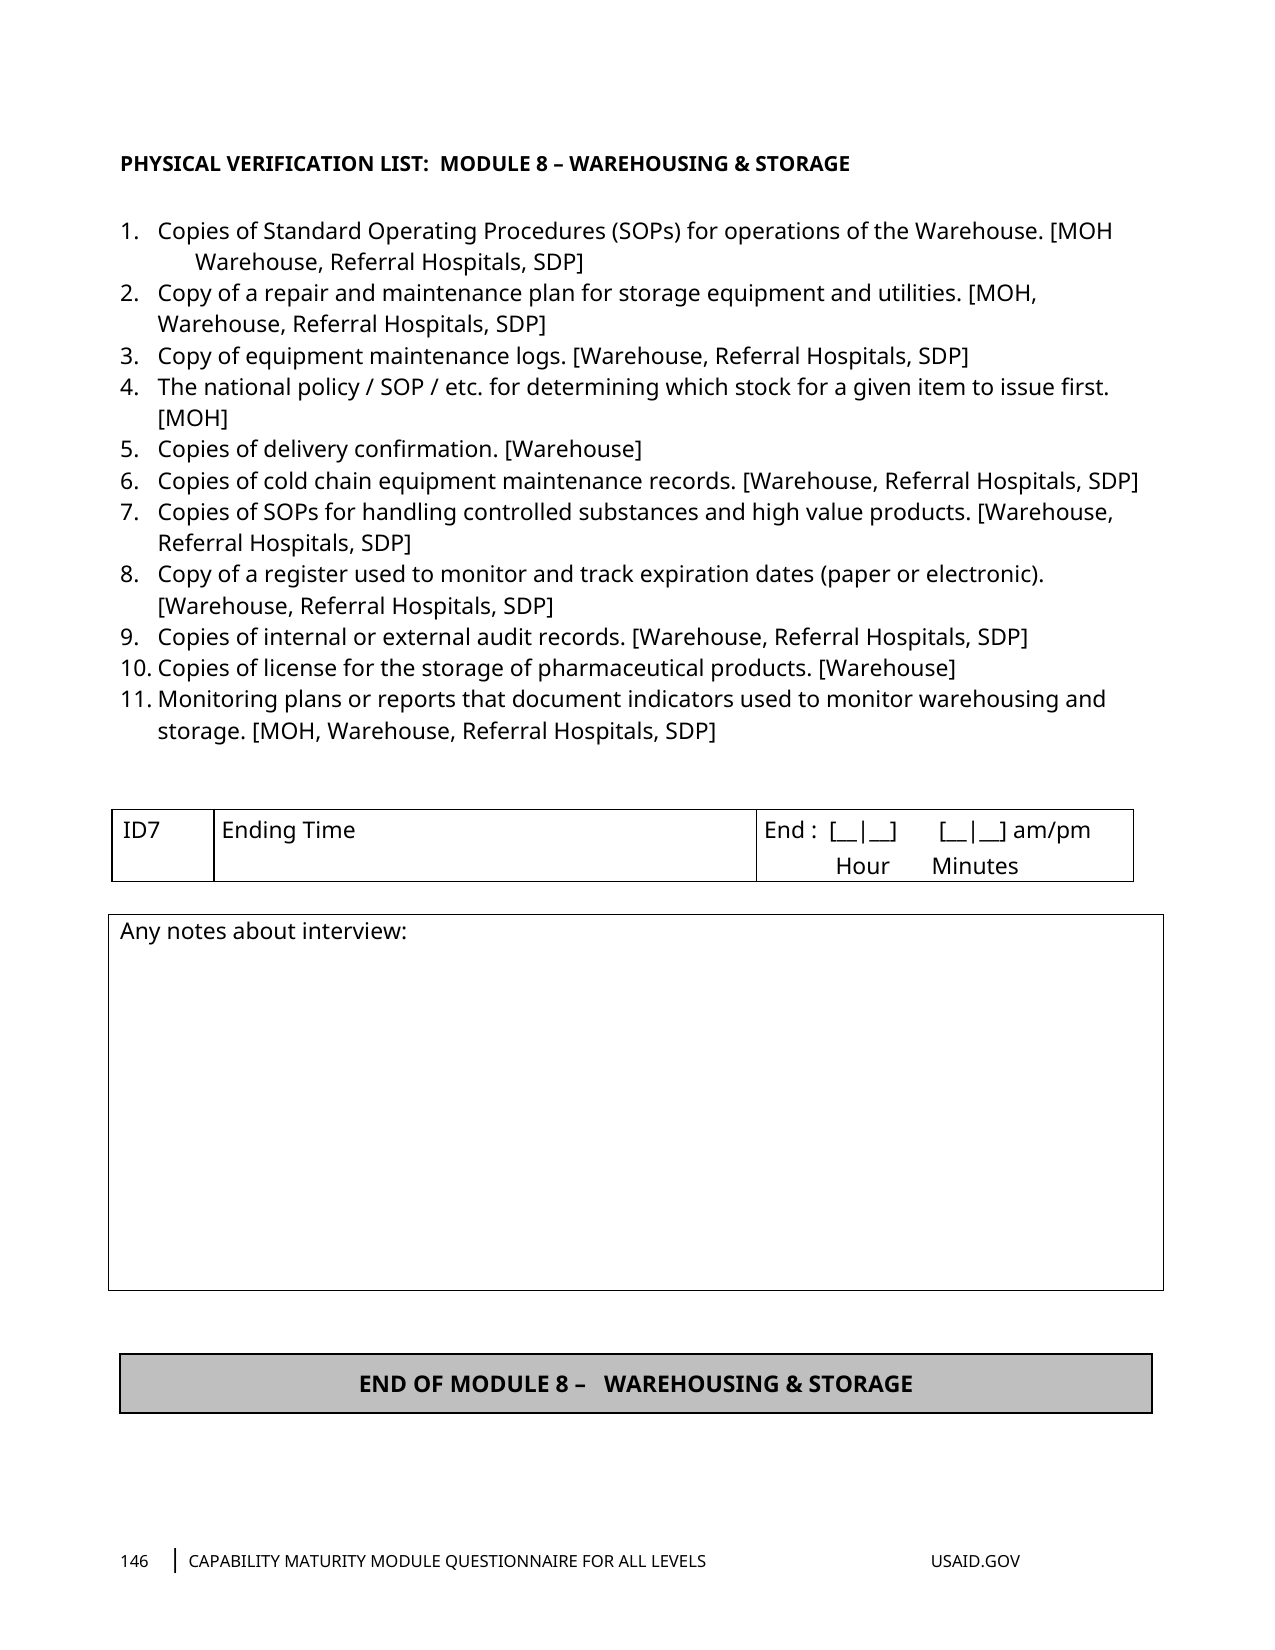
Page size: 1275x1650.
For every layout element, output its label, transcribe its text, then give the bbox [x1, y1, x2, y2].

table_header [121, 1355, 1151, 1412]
list Copies of delivery confirmation. [Warehouse] [120, 433, 1152, 465]
list Copies of license for the storage of pharmaceutical products. [Warehouse] [120, 652, 1152, 683]
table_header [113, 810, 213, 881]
list Copies of SOPs for handling controlled substances and high value products. [Warehouse, Referral Hospitals, SDP] [120, 496, 1152, 558]
list Copy of a repair and maintenance plan for storage equipment and utilities. [MOH, Warehouse, Referral Hospitals, SDP] [120, 277, 1152, 340]
list Copies of Standard Operating Procedures (SOPs) for operations of the Warehouse. [MOH [120, 215, 1152, 246]
text Warehouse, Referral Hospitals, SDP] [195, 246, 1152, 277]
list Monitoring plans or reports that document indicators used to monitor warehousing and storage. [MOH, Warehouse, Referral Hospitals, SDP] [120, 683, 1152, 746]
list Copy of a register used to monitor and track expiration dates (paper or electronic).[Warehouse, Referral Hospitals, SDP] [120, 558, 1152, 621]
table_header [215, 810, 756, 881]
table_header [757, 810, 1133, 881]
list Copy of equipment maintenance logs. [Warehouse, Referral Hospitals, SDP] [120, 340, 1152, 371]
list Copies of cold chain equipment maintenance records. [Warehouse, Referral Hospitals, SDP] [120, 465, 1152, 496]
subtitle Physical Verification List: Module 8 – Warehousing & Storage [120, 149, 1152, 177]
list Copies of internal or external audit records. [Warehouse, Referral Hospitals, SDP] [120, 621, 1152, 652]
list The national policy / SOP / etc. for determining which stock for a given item to issue first. [MOH] [120, 371, 1152, 433]
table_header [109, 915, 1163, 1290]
